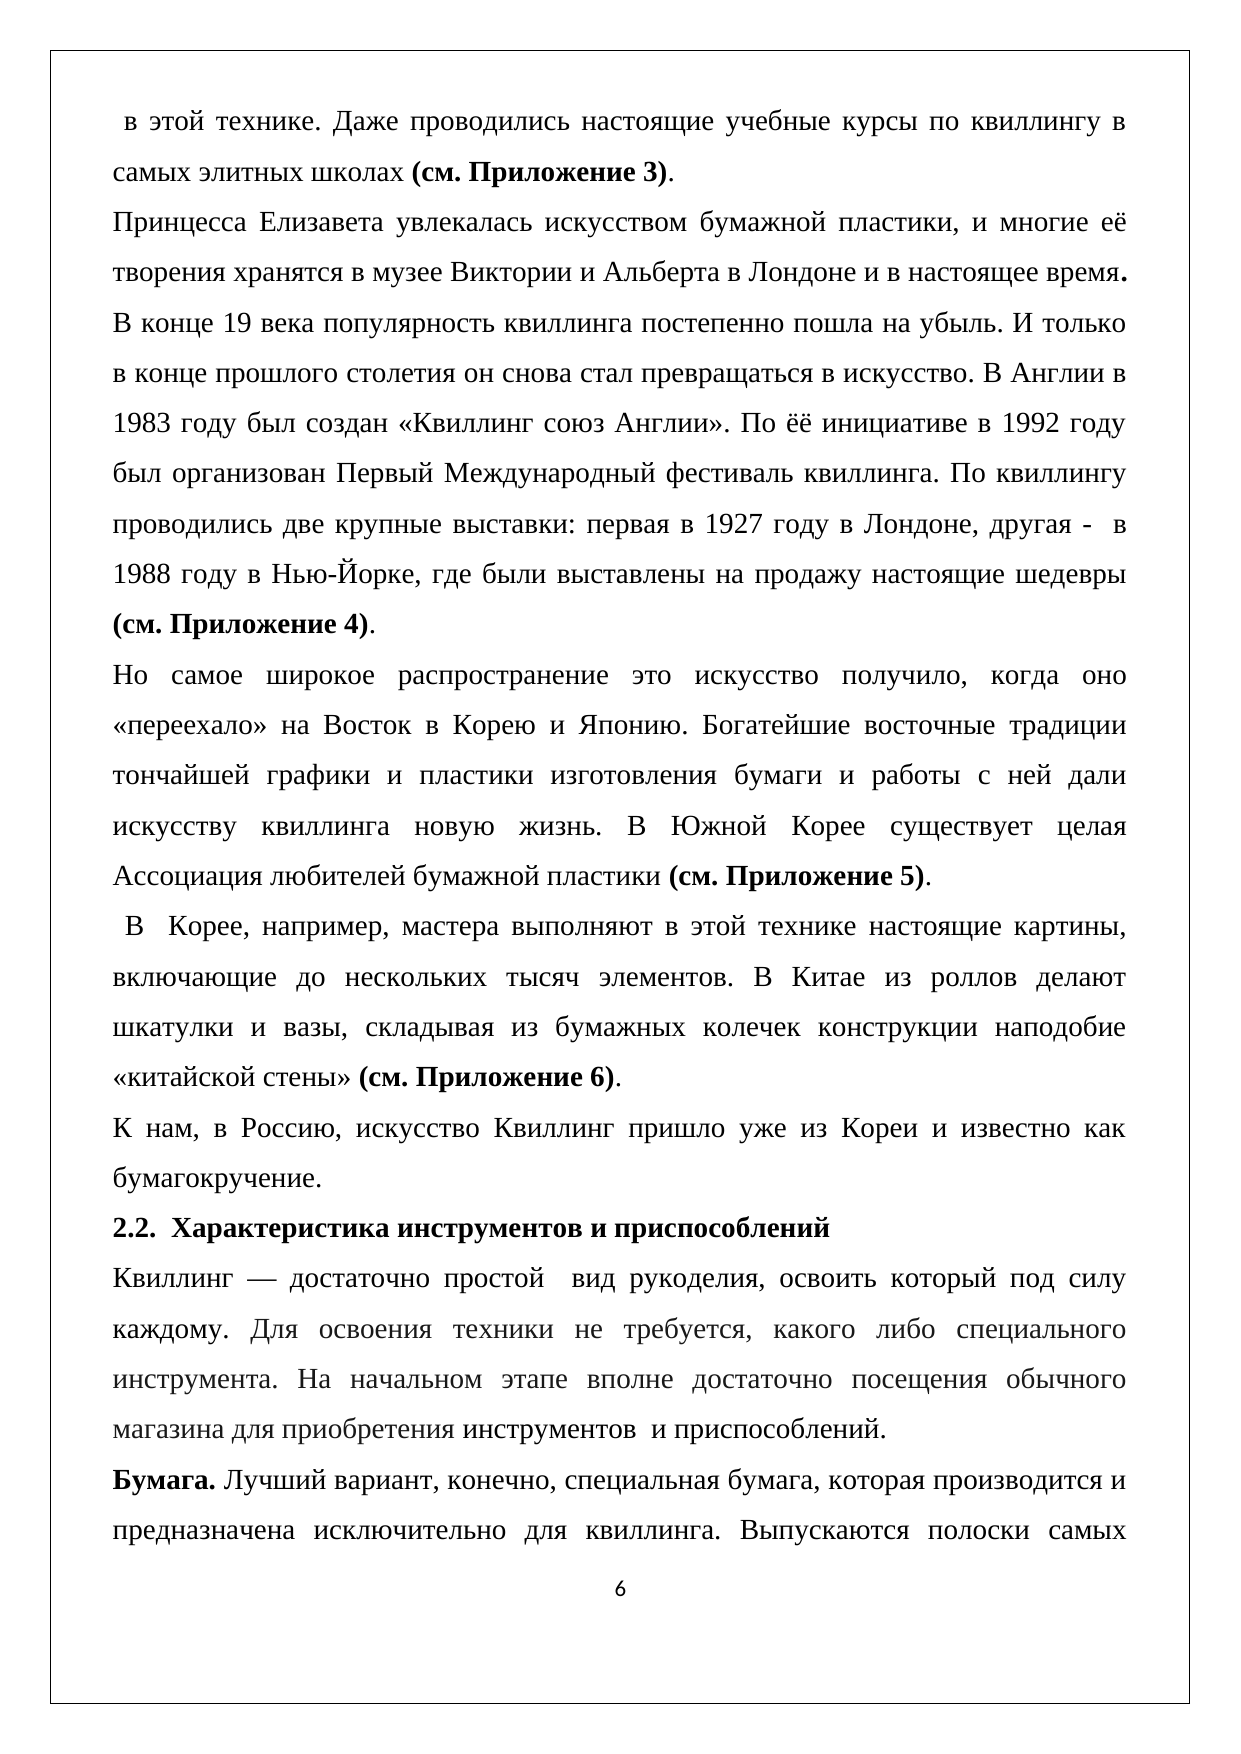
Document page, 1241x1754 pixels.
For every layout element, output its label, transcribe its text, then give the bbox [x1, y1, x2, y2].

text Квиллинг — достаточно простой вид рукоделия, освоить который под силу каждому. Для освоения техники не требуется, какого либо специального инструмента. На начальном этапе вполне достаточно посещения обычного магазина для приобретения инструментов и приспособлений. [112, 1261, 1128, 1445]
text Но самое широкое распространение это искусство получило, когда оно «переехало» на Восток в Корею и Японию. Богатейшие восточные традиции тончайшей графики и пластики изготовления бумаги и работы с ней дали искусству квиллинга новую жизнь. В Южной Корее существует целая Ассоциация любителей бумажной пластики (см. Приложение 5). [112, 657, 1128, 892]
text В Корее, например, мастера выполняют в этой технике настоящие картины, включающие до нескольких тысяч элементов. В Китае из роллов делают шкатулки и вазы, складывая из бумажных колечек конструкции наподобие «китайской стены» (см. Приложение 6). [112, 908, 1128, 1093]
text К нам, в Россию, искусство Квиллинг пришло уже из Кореи и известно как бумагокручение. [112, 1110, 1128, 1193]
text в этой технике. Даже проводились настоящие учебные курсы по квиллингу в самых элитных школах (см. Приложение 3). [112, 103, 1128, 187]
text 2.2. Характеристика инструментов и приспособлений [112, 1210, 1128, 1244]
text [112, 1462, 1128, 1546]
text Принцесса Елизавета увлекалась искусством бумажной пластики, и многие её творения хранятся в музее Виктории и Альберта в Лондоне и в настоящее время. В конце 19 века популярность квиллинга постепенно пошла на убыль. И только в конце прошлого столетия он снова стал превращаться в искусство. В Англии в 1983 году был создан «Квиллинг союз Англии». По ёё инициативе в 1992 году был организован Первый Международный фестиваль квиллинга. По квиллингу проводились две крупные выставки: первая в 1927 году в Лондоне, другая - в 1988 году в Нью-Йорке, где были выставлены на продажу настоящие шедевры (см. Приложение 4). [112, 204, 1128, 640]
